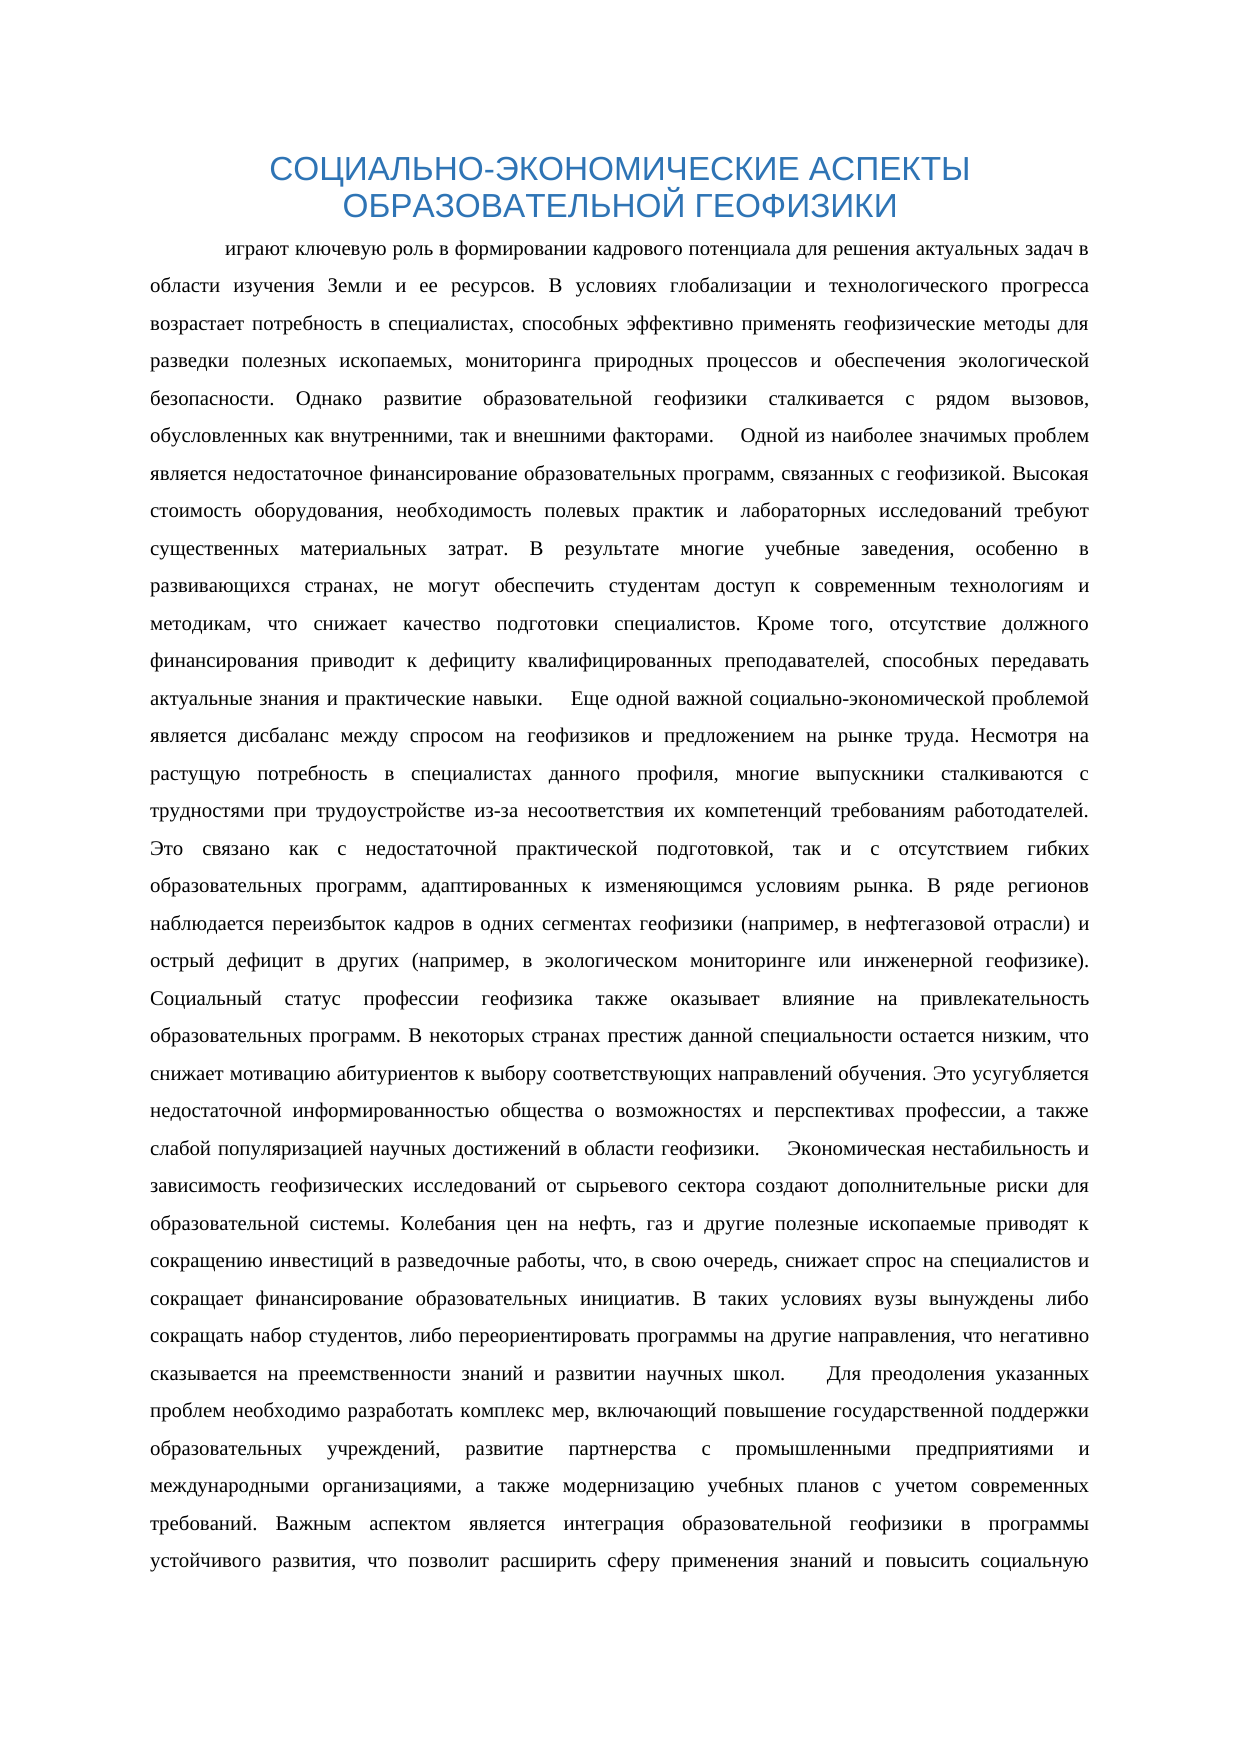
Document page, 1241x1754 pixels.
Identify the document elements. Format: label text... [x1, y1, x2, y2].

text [150, 225, 1090, 1575]
subtitle СОЦИАЛЬНО-ЭКОНОМИЧЕСКИЕ АСПЕКТЫ ОБРАЗОВАТЕЛЬНОЙ ГЕОФИЗИКИ [150, 150, 1090, 225]
